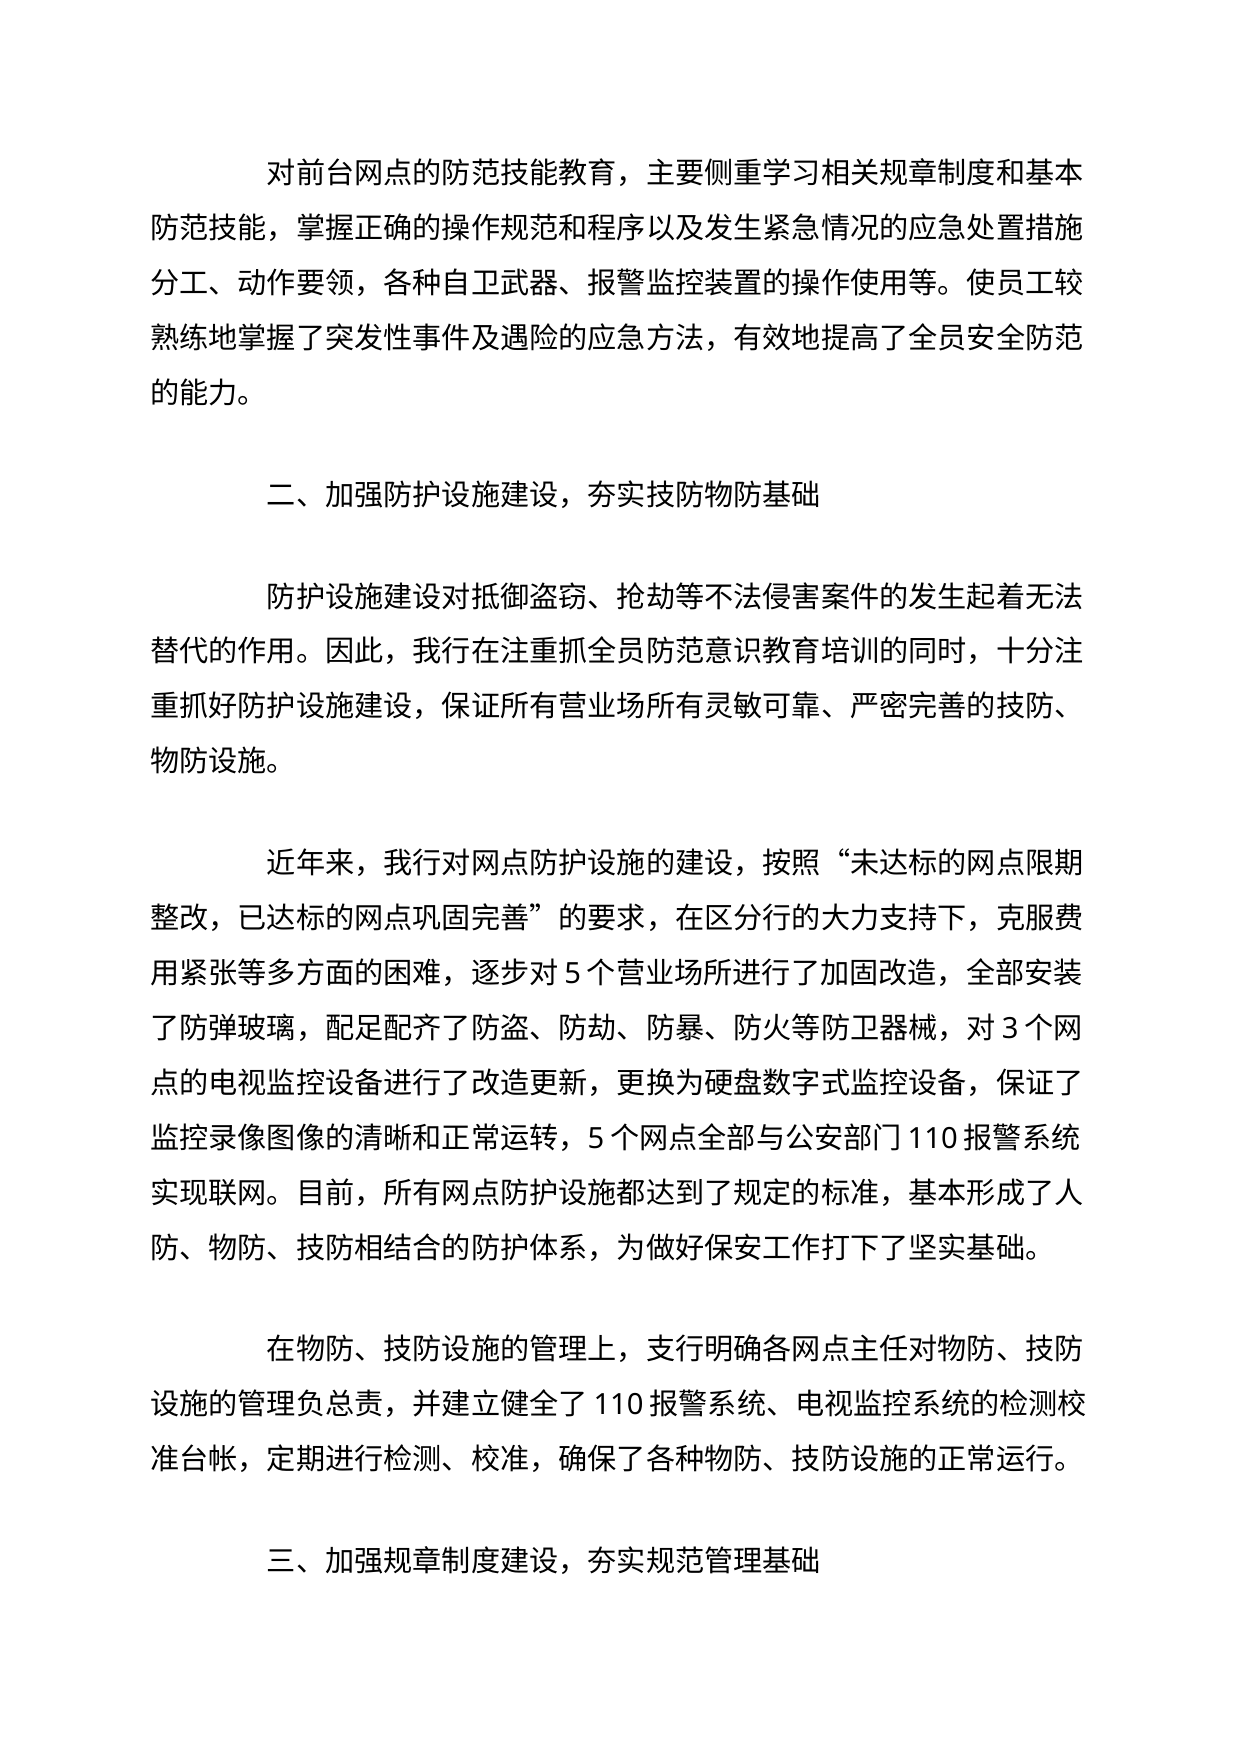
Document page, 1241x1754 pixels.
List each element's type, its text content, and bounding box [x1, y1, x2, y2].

text 对前台网点的防范技能教育，主要侧重学习相关规章制度和基本防范技能，掌握正确的操作规范和程序以及发生紧急情况的应急处置措施分工、动作要领，各种自卫武器、报警监控装置的操作使用等。使员工较熟练地掌握了突发性事件及遇险的应急方法，有效地提高了全员安全防范的能力。 [150, 150, 1090, 412]
text 三、加强规章制度建设，夯实规范管理基础 [150, 1538, 1090, 1580]
text 防护设施建设对抵御盗窃、抢劫等不法侵害案件的发生起着无法替代的作用。因此，我行在注重抓全员防范意识教育培训的同时，十分注重抓好防护设施建设，保证所有营业场所有灵敏可靠、严密完善的技防、物防设施。 [150, 573, 1090, 780]
text 近年来，我行对网点防护设施的建设，按照“未达标的网点限期整改，已达标的网点巩固完善”的要求，在区分行的大力支持下，克服费用紧张等多方面的困难，逐步对5个营业场所进行了加固改造，全部安装了防弹玻璃，配足配齐了防盗、防劫、防暴、防火等防卫器械，对3个网点的电视监控设备进行了改造更新，更换为硬盘数字式监控设备，保证了监控录像图像的清晰和正常运转，5个网点全部与公安部门110报警系统实现联网。目前，所有网点防护设施都达到了规定的标准，基本形成了人防、物防、技防相结合的防护体系，为做好保安工作打下了坚实基础。 [150, 839, 1090, 1266]
text 二、加强防护设施建设，夯实技防物防基础 [150, 471, 1090, 514]
text 在物防、技防设施的管理上，支行明确各网点主任对物防、技防设施的管理负总责，并建立健全了110报警系统、电视监控系统的检测校准台帐，定期进行检测、校准，确保了各种物防、技防设施的正常运行。 [150, 1326, 1090, 1478]
